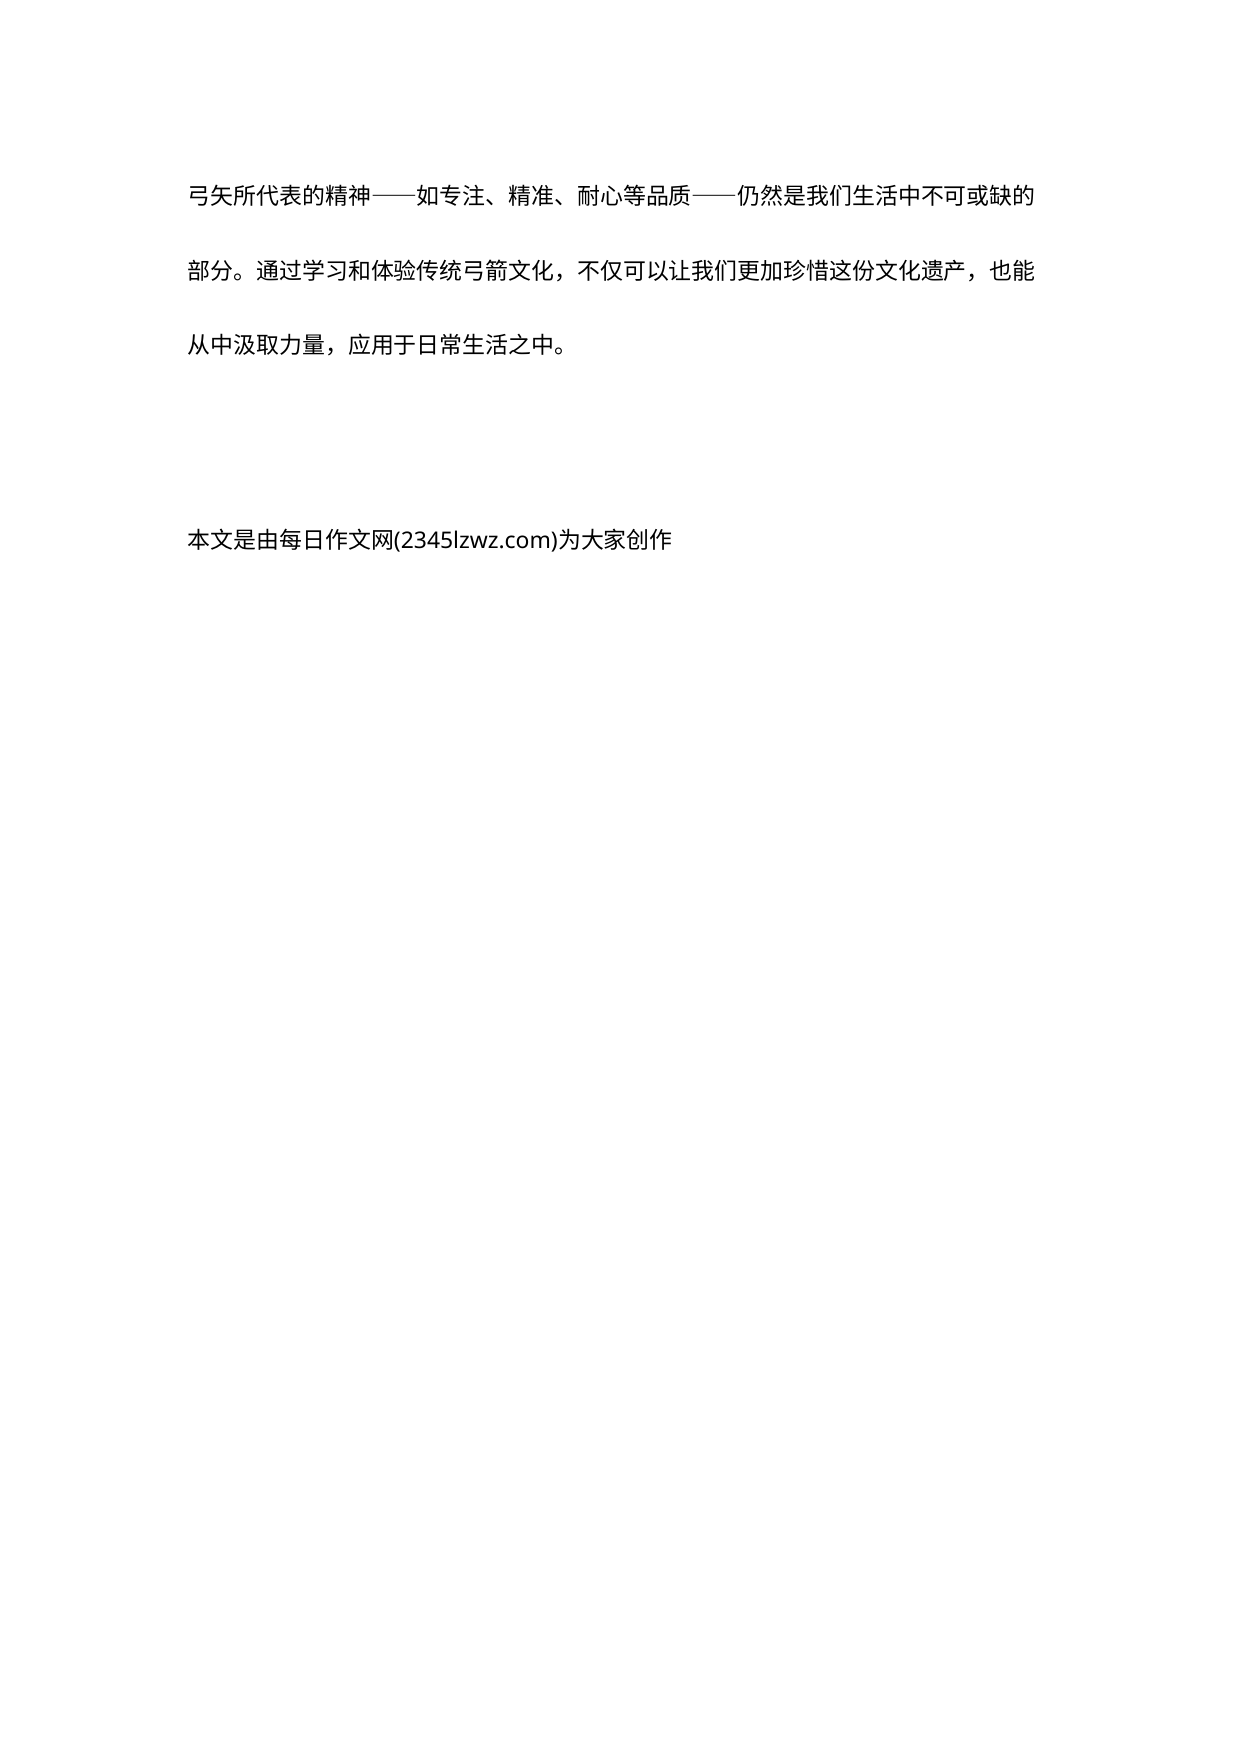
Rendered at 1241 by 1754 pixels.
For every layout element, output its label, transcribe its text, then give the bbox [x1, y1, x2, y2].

text 本文是由每日作文网(2345lzwz.com)为大家创作 [187, 506, 1053, 571]
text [187, 162, 1053, 376]
